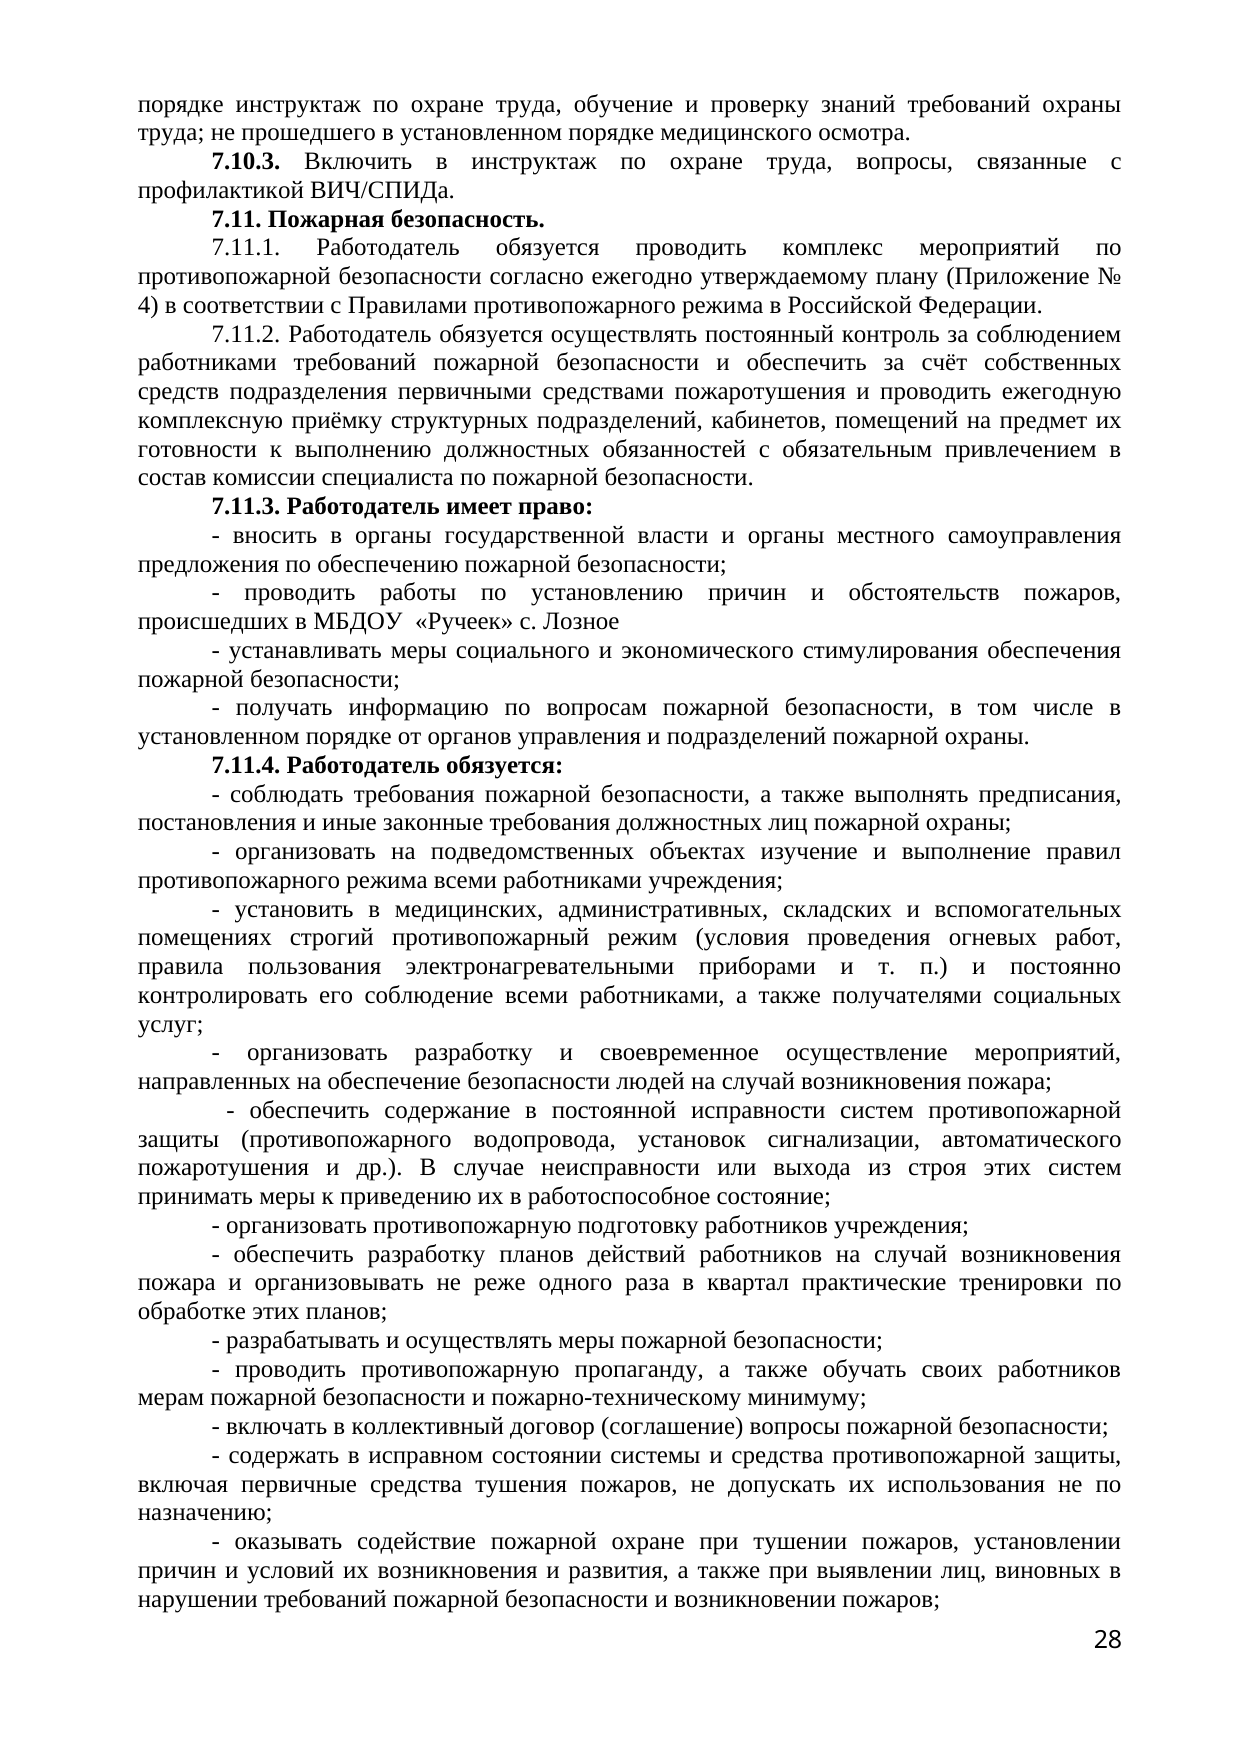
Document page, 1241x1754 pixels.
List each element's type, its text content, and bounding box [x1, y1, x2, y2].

text - установить в медицинских, административных, складских и вспомогательных помещениях строгий противопожарный режим (условия проведения огневых работ, правила пользования электронагревательными приборами и т. п.) и постоянно контролировать его соблюдение всеми работниками, а также получателями социальных услуг; [138, 894, 1122, 1037]
text - соблюдать требования пожарной безопасности, а также выполнять предписания, постановления и иные законные требования должностных лиц пожарной охраны; [138, 779, 1122, 836]
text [138, 89, 1122, 146]
text 7.11.3. Работодатель имеет право: [138, 491, 1122, 520]
text - обеспечить содержание в постоянной исправности систем противопожарной защиты (противопожарного водопровода, установок сигнализации, автоматического пожаротушения и др.). В случае неисправности или выхода из строя этих систем принимать меры к приведению их в работоспособное состояние; [138, 1095, 1122, 1210]
text - получать информацию по вопросам пожарной безопасности, в том числе в установленном порядке от органов управления и подразделений пожарной охраны. [138, 692, 1122, 750]
text 7.11. Пожарная безопасность. [138, 204, 1122, 232]
text - проводить работы по установлению причин и обстоятельств пожаров, происшедших в МБДОУ «Ручеек» с. Лозное [138, 577, 1122, 635]
text 7.10.3. Включить в инструктаж по охране труда, вопросы, связанные с профилактикой ВИЧ/СПИДа. [138, 146, 1122, 204]
text - содержать в исправном состоянии системы и средства противопожарной защиты, включая первичные средства тушения пожаров, не допускать их использования не по назначению; [138, 1440, 1122, 1526]
text - организовать на подведомственных объектах изучение и выполнение правил противопожарного режима всеми работниками учреждения; [138, 836, 1122, 894]
text 7.11.4. Работодатель обязуется: [138, 750, 1122, 779]
text - организовать разработку и своевременное осуществление мероприятий, направленных на обеспечение безопасности людей на случай возникновения пожара; [138, 1037, 1122, 1095]
text - проводить противопожарную пропаганду, а также обучать своих работников мерам пожарной безопасности и пожарно-техническому минимуму; [138, 1354, 1122, 1411]
text - оказывать содействие пожарной охране при тушении пожаров, установлении причин и условий их возникновения и развития, а также при выявлении лиц, виновных в нарушении требований пожарной безопасности и возникновении пожаров; [138, 1526, 1122, 1612]
text 7.11.1. Работодатель обязуется проводить комплекс мероприятий по противопожарной безопасности согласно ежегодно утверждаемому плану (Приложение № 4) в соответствии с Правилами противопожарного режима в Российской Федерации. [138, 232, 1122, 319]
text - разрабатывать и осуществлять меры пожарной безопасности; [138, 1325, 1122, 1354]
text - организовать противопожарную подготовку работников учреждения; [138, 1210, 1122, 1239]
text - устанавливать меры социального и экономического стимулирования обеспечения пожарной безопасности; [138, 635, 1122, 692]
text 7.11.2. Работодатель обязуется осуществлять постоянный контроль за соблюдением работниками требований пожарной безопасности и обеспечить за счёт собственных средств подразделения первичными средствами пожаротушения и проводить ежегодную комплексную приёмку структурных подразделений, кабинетов, помещений на предмет их готовности к выполнению должностных обязанностей с обязательным привлечением в состав комиссии специалиста по пожарной безопасности. [138, 319, 1122, 491]
text - обеспечить разработку планов действий работников на случай возникновения пожара и организовывать не реже одного раза в квартал практические тренировки по обработке этих планов; [138, 1239, 1122, 1325]
text - включать в коллективный договор (соглашение) вопросы пожарной безопасности; [138, 1411, 1122, 1440]
text - вносить в органы государственной власти и органы местного самоуправления предложения по обеспечению пожарной безопасности; [138, 520, 1122, 577]
